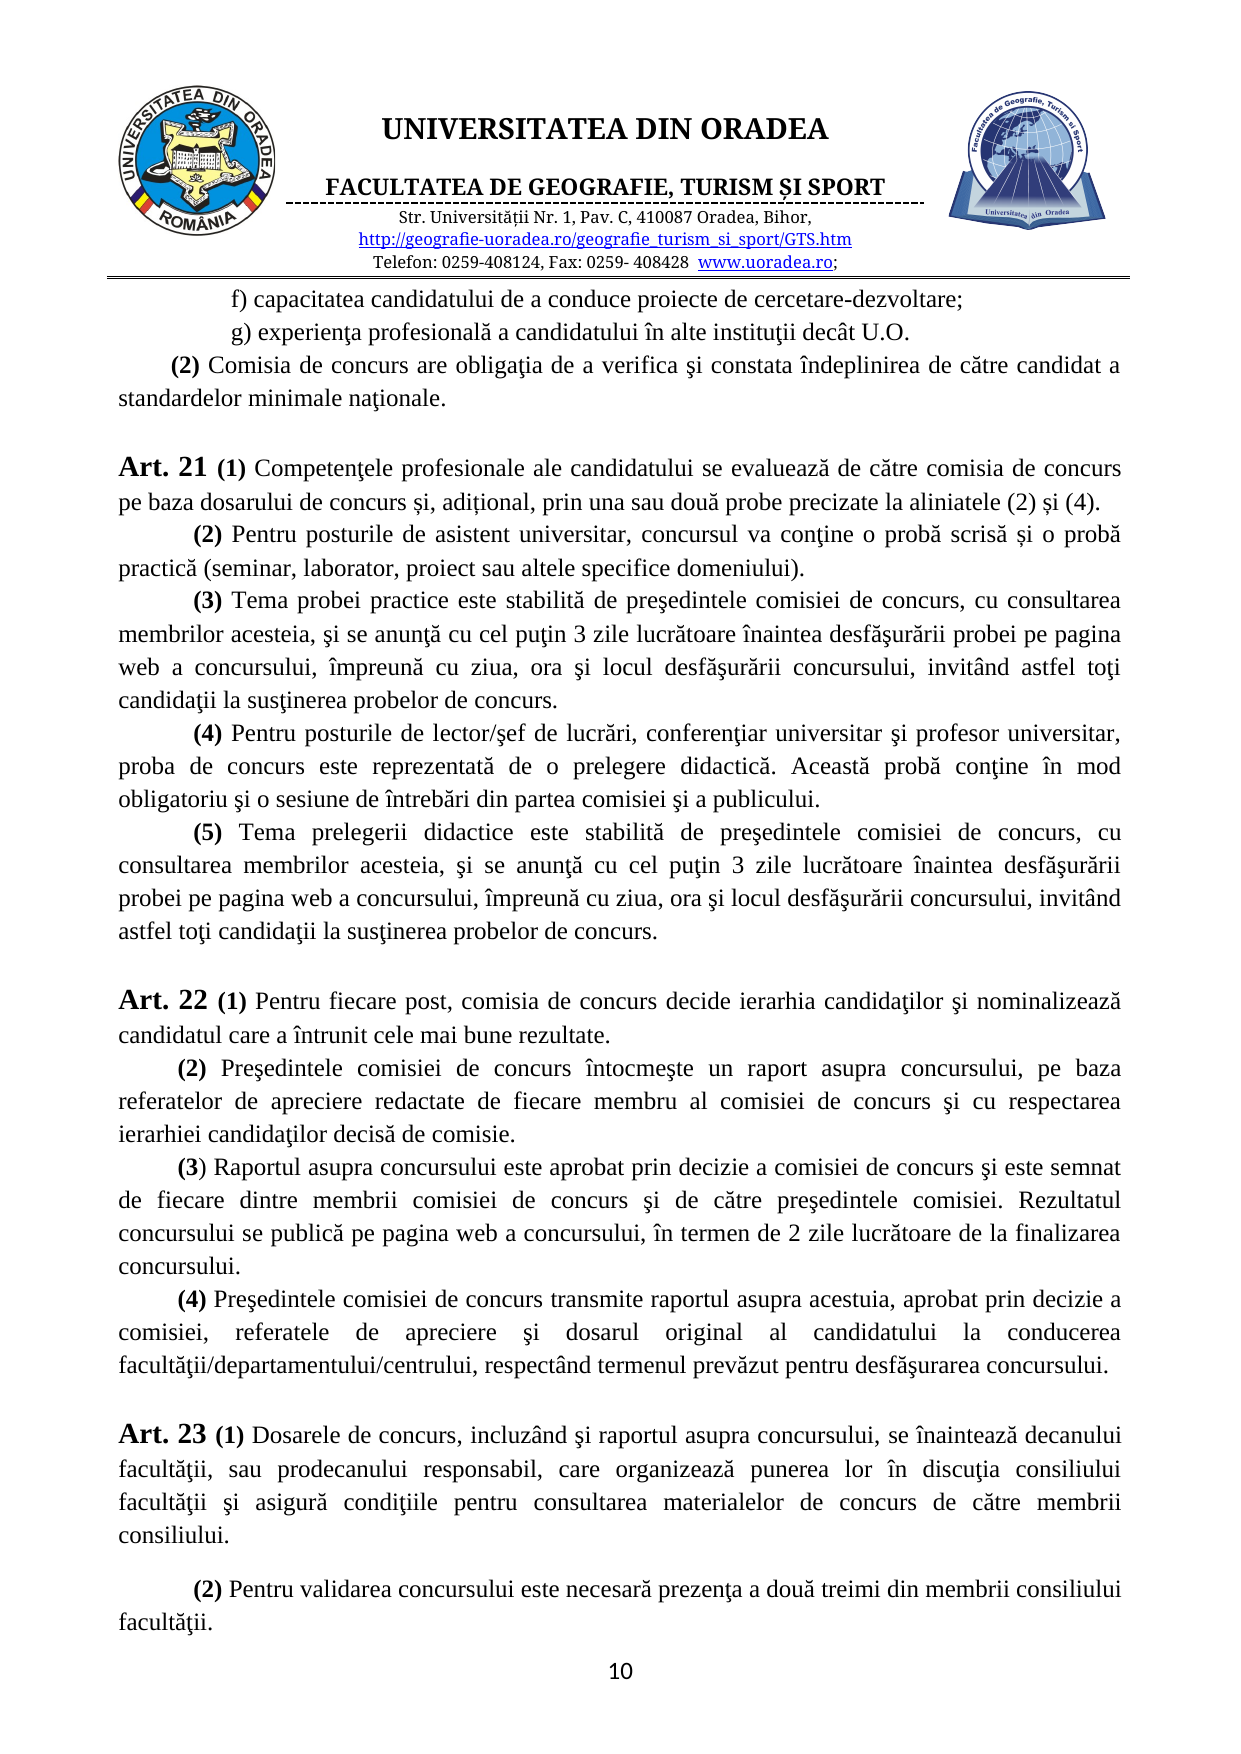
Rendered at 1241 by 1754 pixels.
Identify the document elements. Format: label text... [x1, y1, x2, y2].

text Art. 23 (1) Dosarele de concurs, incluzând şi raportul asupra concursului, se înaintează decanului facultăţii, sau prodecanului responsabil, care organizează punerea lor în discuţia consiliului facultăţii şi asigură condiţiile pentru consultarea materialelor de concurs de către membrii consiliului. [118, 1416, 1122, 1548]
picture [118, 85, 276, 236]
text (3) Raportul asupra concursului este aprobat prin decizie a comisiei de concurs şi este semnat de fiecare dintre membrii comisiei de concurs şi de către preşedintele comisiei. Rezultatul concursului se publică pe pagina web a concursului, în termen de 2 zile lucrătoare de la finalizarea concursului. [118, 1152, 1122, 1279]
text (2) Preşedintele comisiei de concurs întocmeşte un raport asupra concursului, pe baza referatelor de apreciere redactate de fiecare membru al comisiei de concurs şi cu respectarea ierarhiei candidaţilor decisă de comisie. [118, 1053, 1122, 1147]
text (2) Pentru posturile de asistent universitar, concursul va conţine o probă scrisă și o probă practică (seminar, laborator, proiect sau altele specifice domeniului). [118, 519, 1122, 581]
text (4) Preşedintele comisiei de concurs transmite raportul asupra acestuia, aprobat prin decizie a comisiei, referatele de apreciere şi dosarul original al candidatului la conducerea facultăţii/departamentului/centrului, respectând termenul prevăzut pentru desfăşurarea concursului. [118, 1284, 1122, 1379]
list f) capacitatea candidatului de a conduce proiecte de cercetare-dezvoltare; [231, 118, 1122, 276]
list g) experienţa profesională a candidatului în alte instituţii decât U.O. [231, 317, 1122, 345]
text (4) Pentru posturile de lector/şef de lucrări, conferenţiar universitar şi profesor universitar, proba de concurs este reprezentată de o prelegere didactică. Această probă conţine în mod obligatoriu şi o sesiune de întrebări din partea comisiei şi a publicului. [118, 718, 1122, 812]
text (2) Pentru validarea concursului este necesară prezenţa a două treimi din membrii consiliului facultăţii. [118, 1574, 1122, 1635]
text (3) Tema probei practice este stabilită de preşedintele comisiei de concurs, cu consultarea membrilor acesteia, şi se anunţă cu cel puţin 3 zile lucrătoare înaintea desfăşurării probei pe pagina web a concursului, împreună cu ziua, ora şi locul desfăşurării concursului, invitând astfel toţi candidaţii la susţinerea probelor de concurs. [118, 586, 1122, 713]
list f) capacitatea candidatului de a conduce proiecte de cercetare-dezvoltare; [231, 279, 1122, 312]
text Art. 21 (1) Competenţele profesionale ale candidatului se evaluează de către comisia de concurs pe baza dosarului de concurs și, adițional, prin una sau două probe precizate la aliniatele (2) și (4). [118, 449, 1122, 515]
text Art. 22 (1) Pentru fiecare post, comisia de concurs decide ierarhia candidaţilor şi nominalizează candidatul care a întrunit cele mai bune rezultate. [118, 982, 1122, 1048]
picture [948, 91, 1106, 230]
text (2) Comisia de concurs are obligaţia de a verifica şi constata îndeplinirea de către candidat a standardelor minimale naţionale. [118, 350, 1122, 411]
text (5) Tema prelegerii didactice este stabilită de preşedintele comisiei de concurs, cu consultarea membrilor acesteia, şi se anunţă cu cel puţin 3 zile lucrătoare înaintea desfăşurării probei pe pagina web a concursului, împreună cu ziua, ora şi locul desfăşurării concursului, invitând astfel toţi candidaţii la susţinerea probelor de concurs. [118, 817, 1122, 944]
